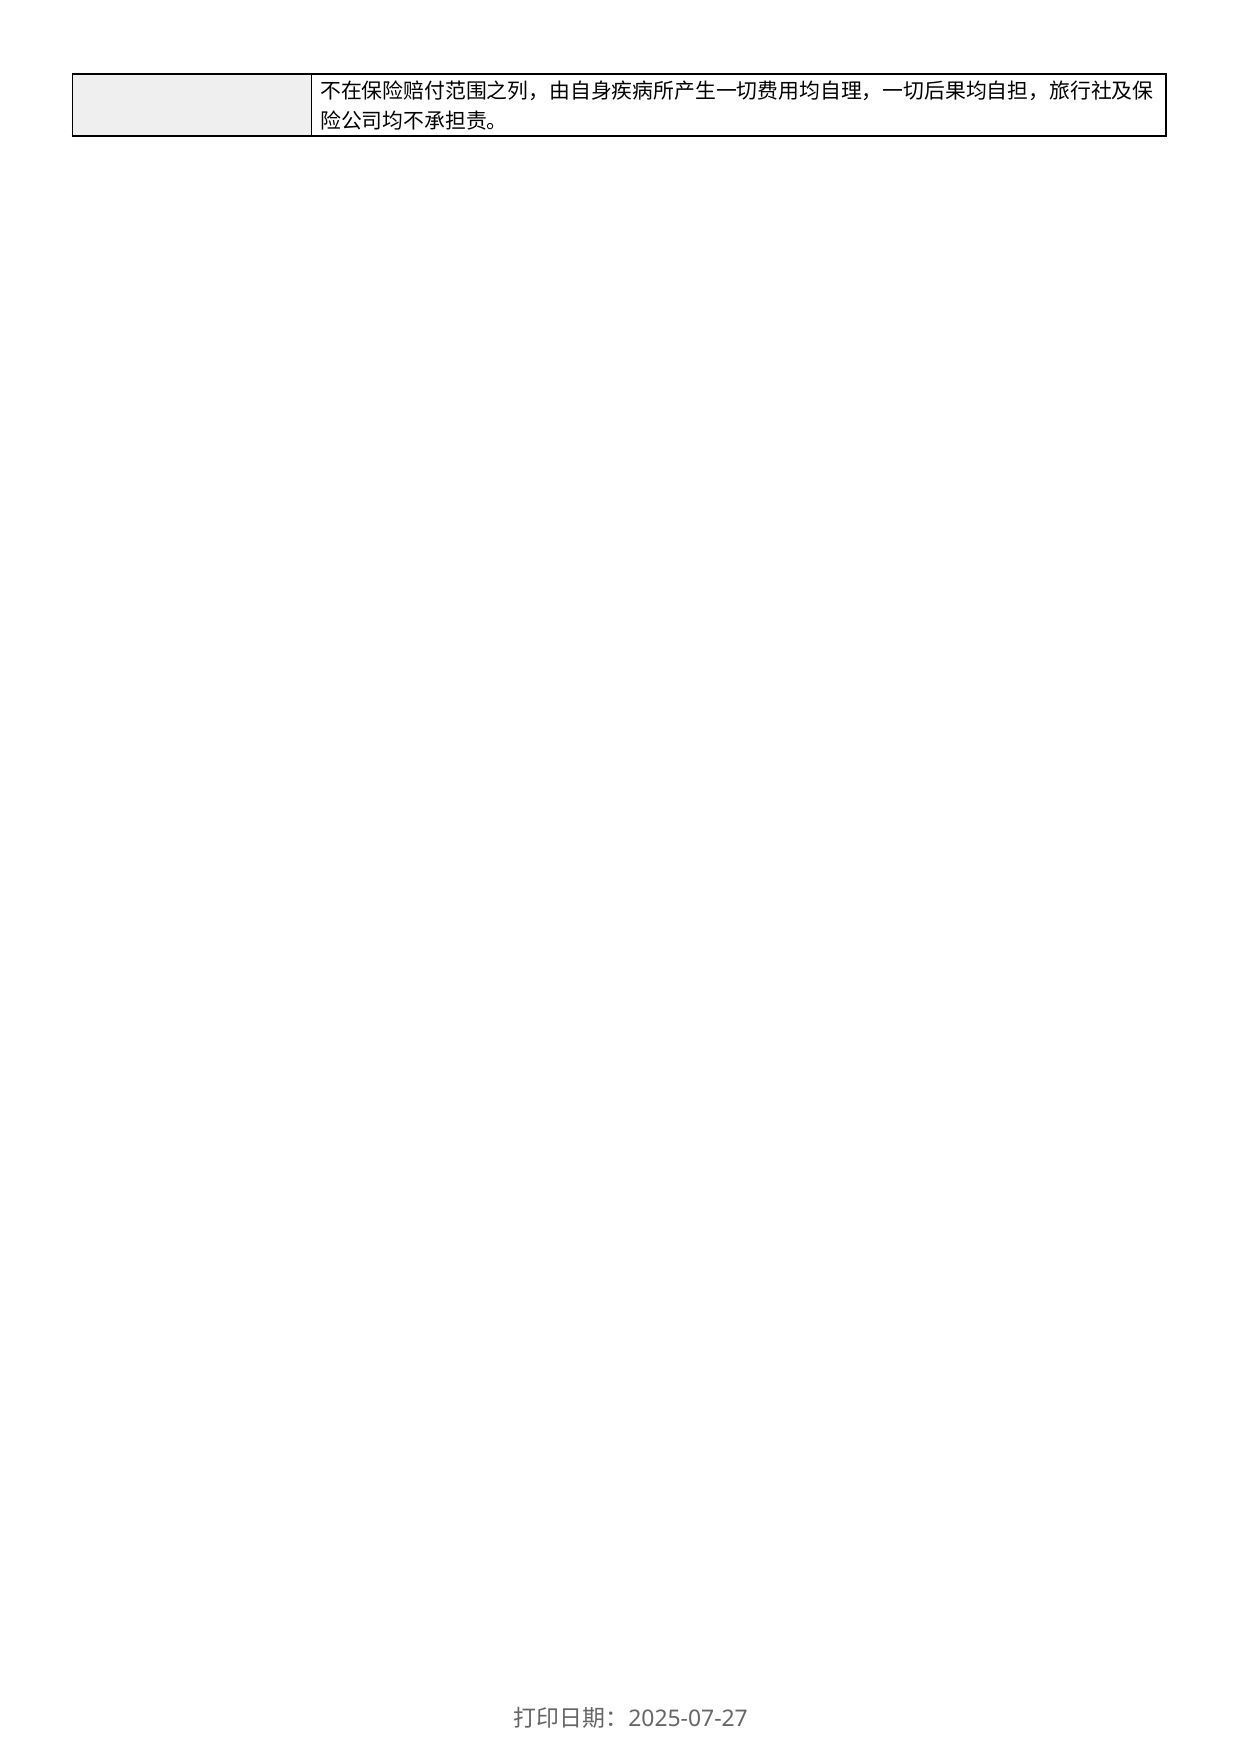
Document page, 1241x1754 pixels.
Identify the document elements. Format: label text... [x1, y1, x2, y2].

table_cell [312, 75, 1165, 135]
table_cell 温馨提示 [73, 75, 311, 135]
